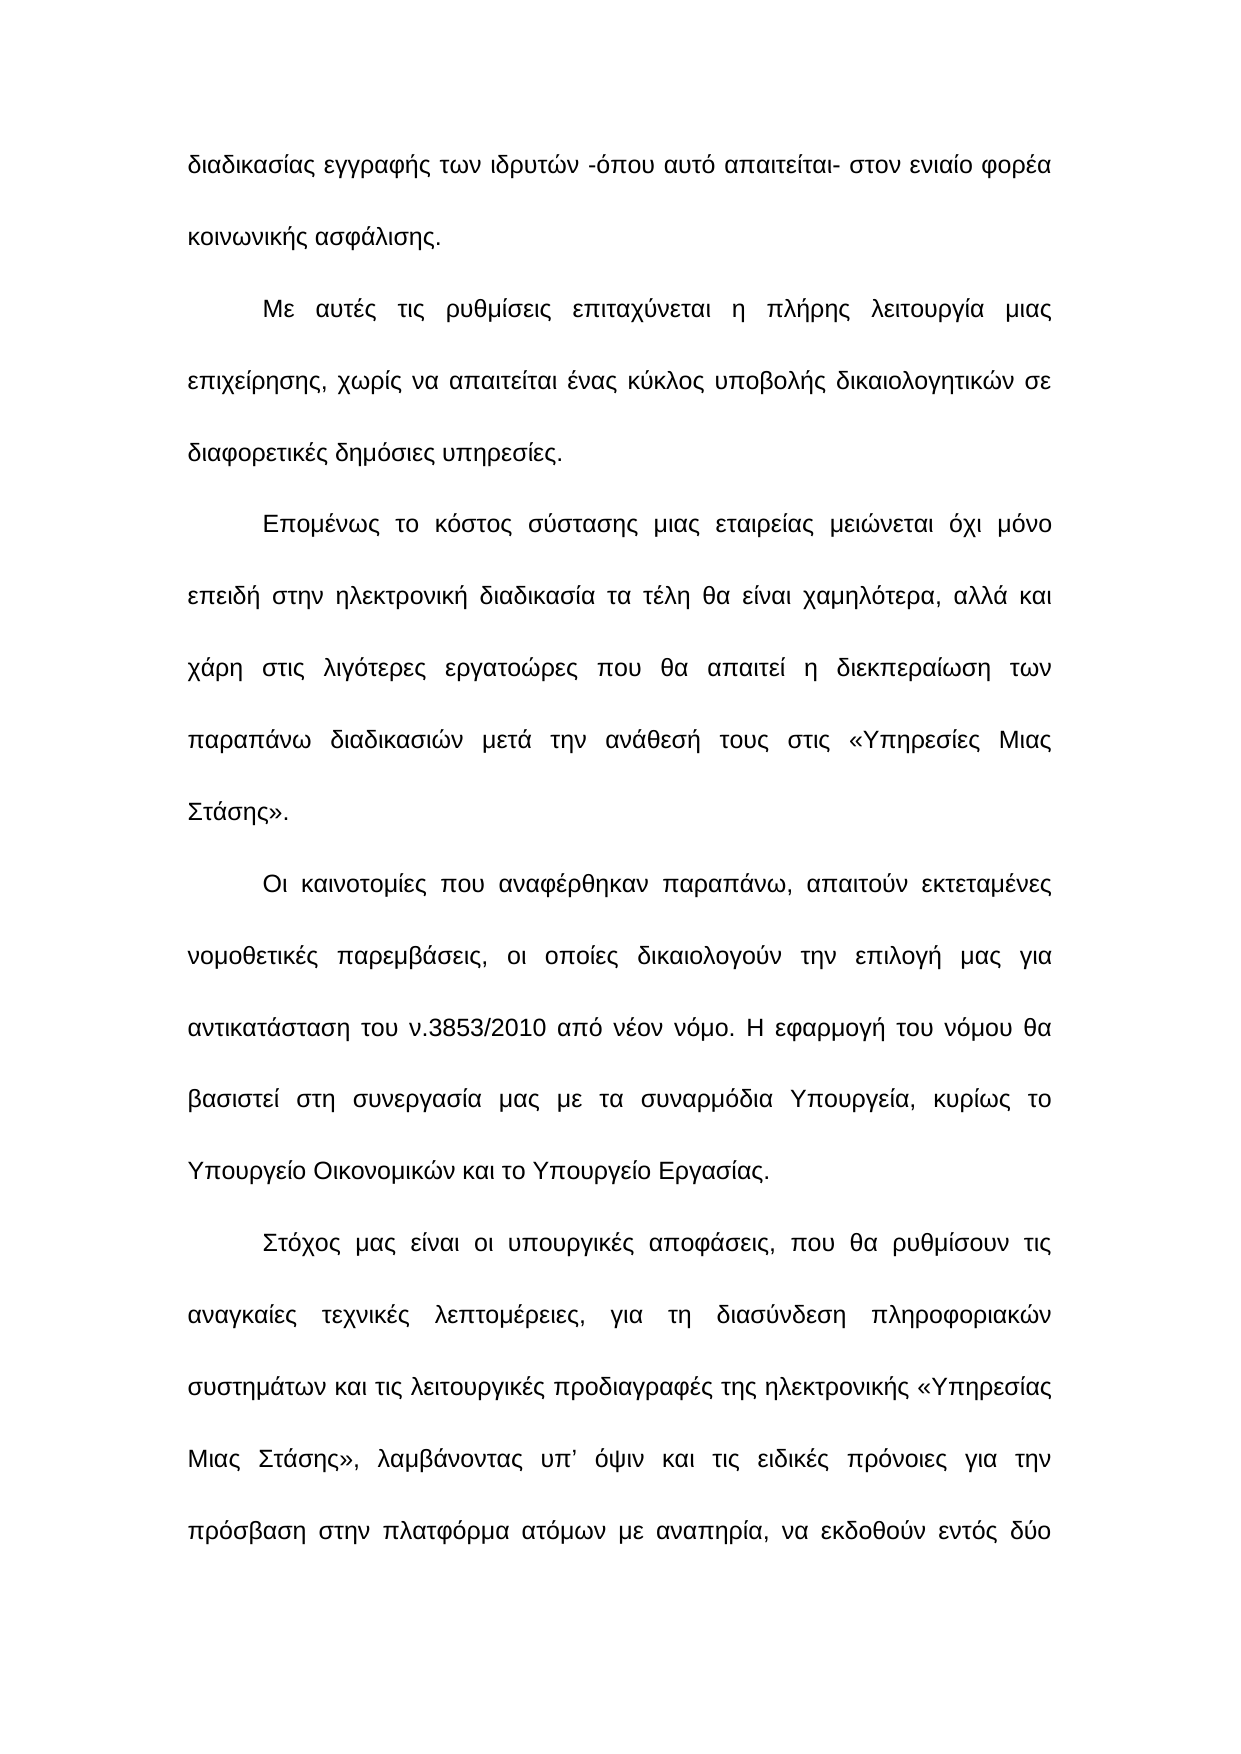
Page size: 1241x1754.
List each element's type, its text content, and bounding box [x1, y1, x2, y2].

text Επομένως το κόστος σύστασης μιας εταιρείας μειώνεται όχι μόνο επειδή στην ηλεκτρονική διαδικασία τα τέλη θα είναι χαμηλότερα, αλλά και χάρη στις λιγότερες εργατοώρες που θα απαιτεί η διεκπεραίωση των παραπάνω διαδικασιών μετά την ανάθεσή τους στις «Υπηρεσίες Μιας Στάσης». [187, 509, 1053, 826]
text Οι καινοτομίες που αναφέρθηκαν παραπάνω, απαιτούν εκτεταμένες νομοθετικές παρεμβάσεις, οι οποίες δικαιολογούν την επιλογή μας για αντικατάσταση του ν.3853/2010 από νέον νόμο. Η εφαρμογή του νόμου θα βασιστεί στη συνεργασία μας με τα συναρμόδια Υπουργεία, κυρίως το Υπουργείο Οικονομικών και το Υπουργείο Εργασίας. [187, 869, 1053, 1185]
text Με αυτές τις ρυθμίσεις επιταχύνεται η πλήρης λειτουργία μιας επιχείρησης, χωρίς να απαιτείται ένας κύκλος υποβολής δικαιολογητικών σε διαφορετικές δημόσιες υπηρεσίες. [187, 294, 1053, 466]
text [187, 1228, 1053, 1544]
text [187, 150, 1053, 251]
